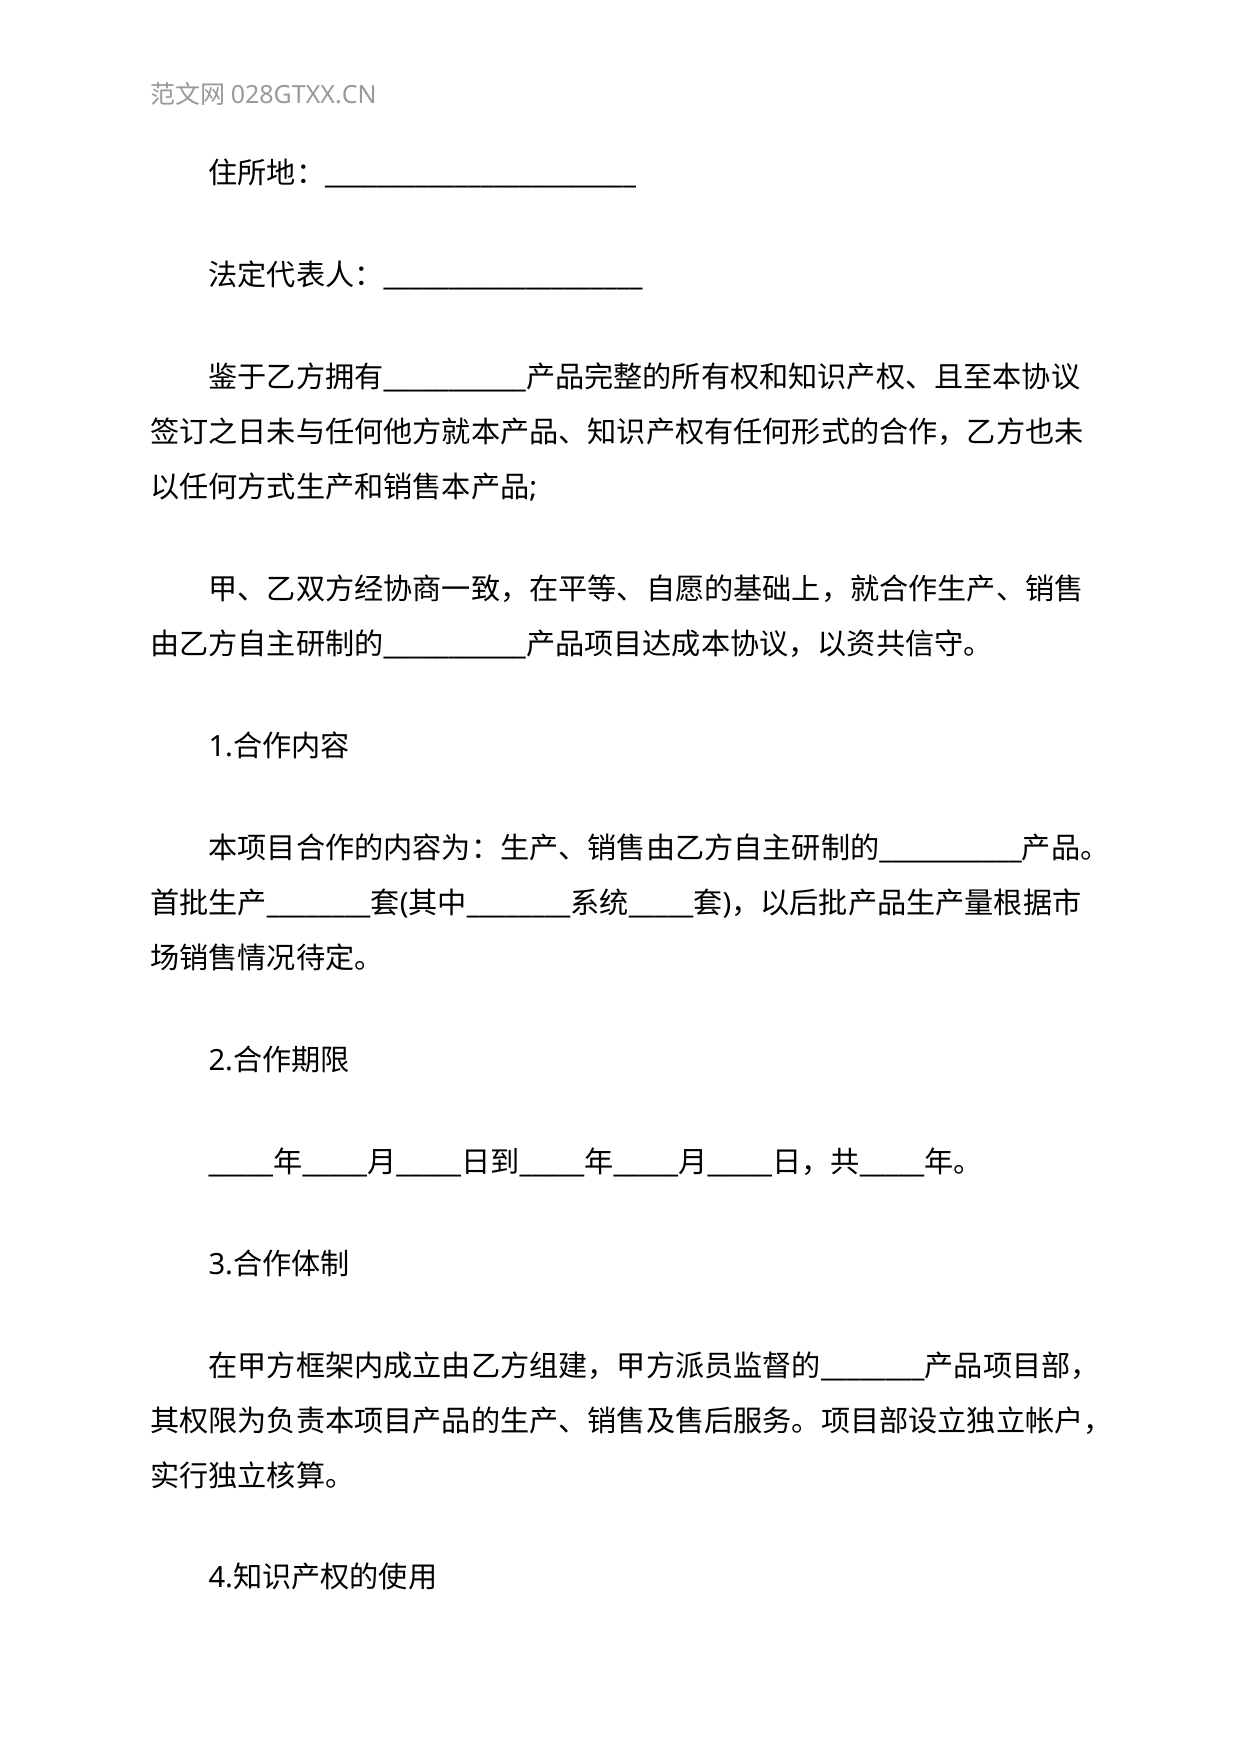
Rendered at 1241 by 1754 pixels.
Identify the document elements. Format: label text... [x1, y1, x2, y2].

text 3.合作体制 [150, 1240, 1090, 1283]
text 在甲方框架内成立由乙方组建，甲方派员监督的________产品项目部，其权限为负责本项目产品的生产、销售及售后服务。项目部设立独立帐户，实行独立核算。 [150, 1342, 1090, 1494]
text 2.合作期限 [150, 1036, 1090, 1079]
text 甲、乙双方经协商一致，在平等、自愿的基础上，就合作生产、销售由乙方自主研制的___________产品项目达成本协议，以资共信守。 [150, 566, 1090, 663]
text 1.合作内容 [150, 723, 1090, 765]
text 4.知识产权的使用 [150, 1554, 1090, 1596]
text 住所地：________________________ [150, 150, 1090, 192]
text _____年_____月_____日到_____年_____月_____日，共_____年。 [150, 1138, 1090, 1181]
text 本项目合作的内容为：生产、销售由乙方自主研制的___________产品。首批生产________套(其中________系统_____套)，以后批产品生产量根据市场销售情况待定。 [150, 825, 1090, 977]
text 法定代表人：____________________ [150, 252, 1090, 294]
text 鉴于乙方拥有___________产品完整的所有权和知识产权、且至本协议签订之日未与任何他方就本产品、知识产权有任何形式的合作，乙方也未以任何方式生产和销售本产品; [150, 354, 1090, 506]
